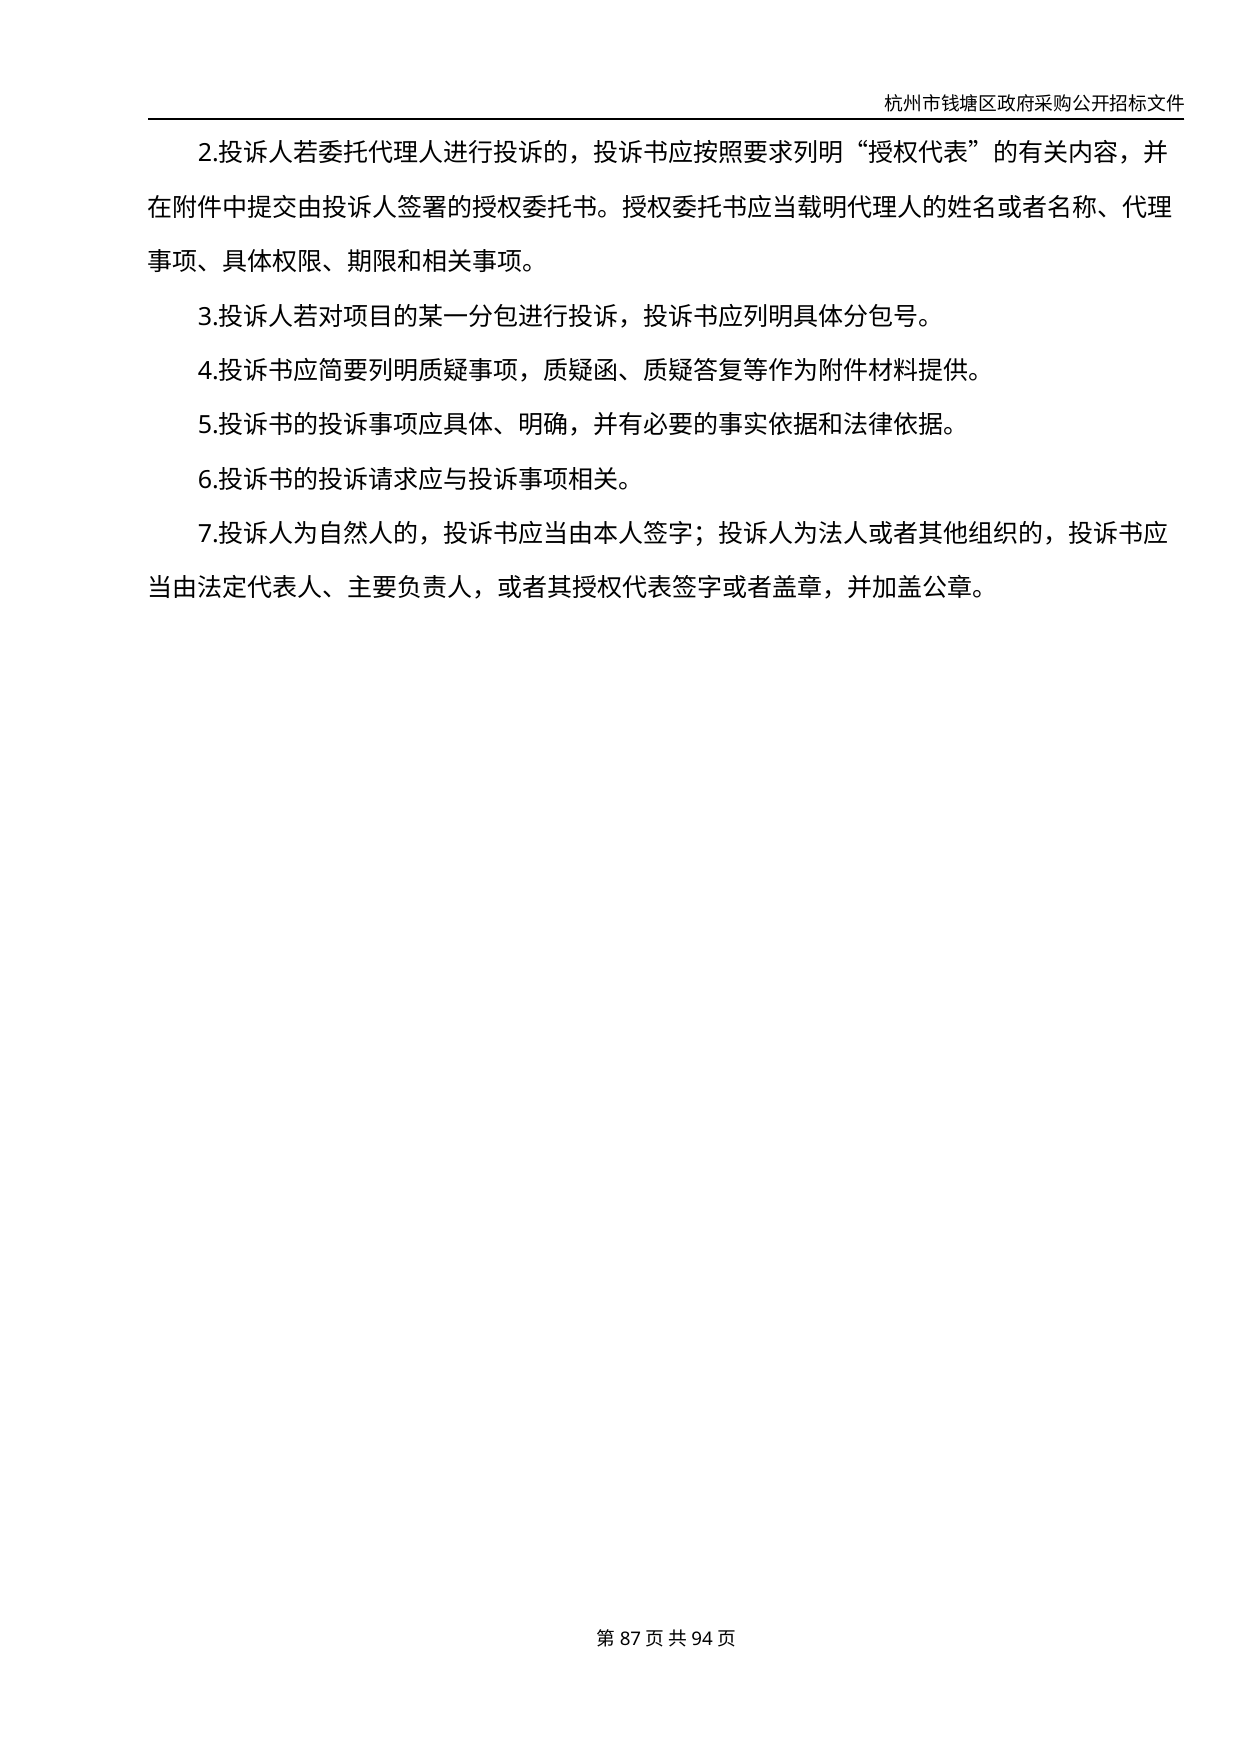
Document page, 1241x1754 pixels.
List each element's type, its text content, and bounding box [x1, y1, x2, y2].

text 5.投诉书的投诉事项应具体、明确，并有必要的事实依据和法律依据。 [148, 405, 1184, 441]
text 7.投诉人为自然人的，投诉书应当由本人签字；投诉人为法人或者其他组织的，投诉书应当由法定代表人、主要负责人，或者其授权代表签字或者盖章，并加盖公章。 [148, 513, 1184, 604]
text 6.投诉书的投诉请求应与投诉事项相关。 [148, 459, 1184, 495]
text 2.投诉人若委托代理人进行投诉的，投诉书应按照要求列明“授权代表”的有关内容，并在附件中提交由投诉人签署的授权委托书。授权委托书应当载明代理人的姓名或者名称、代理事项、具体权限、期限和相关事项。 [148, 133, 1184, 278]
text 3.投诉人若对项目的某一分包进行投诉，投诉书应列明具体分包号。 [148, 296, 1184, 332]
text 4.投诉书应简要列明质疑事项，质疑函、质疑答复等作为附件材料提供。 [148, 350, 1184, 387]
